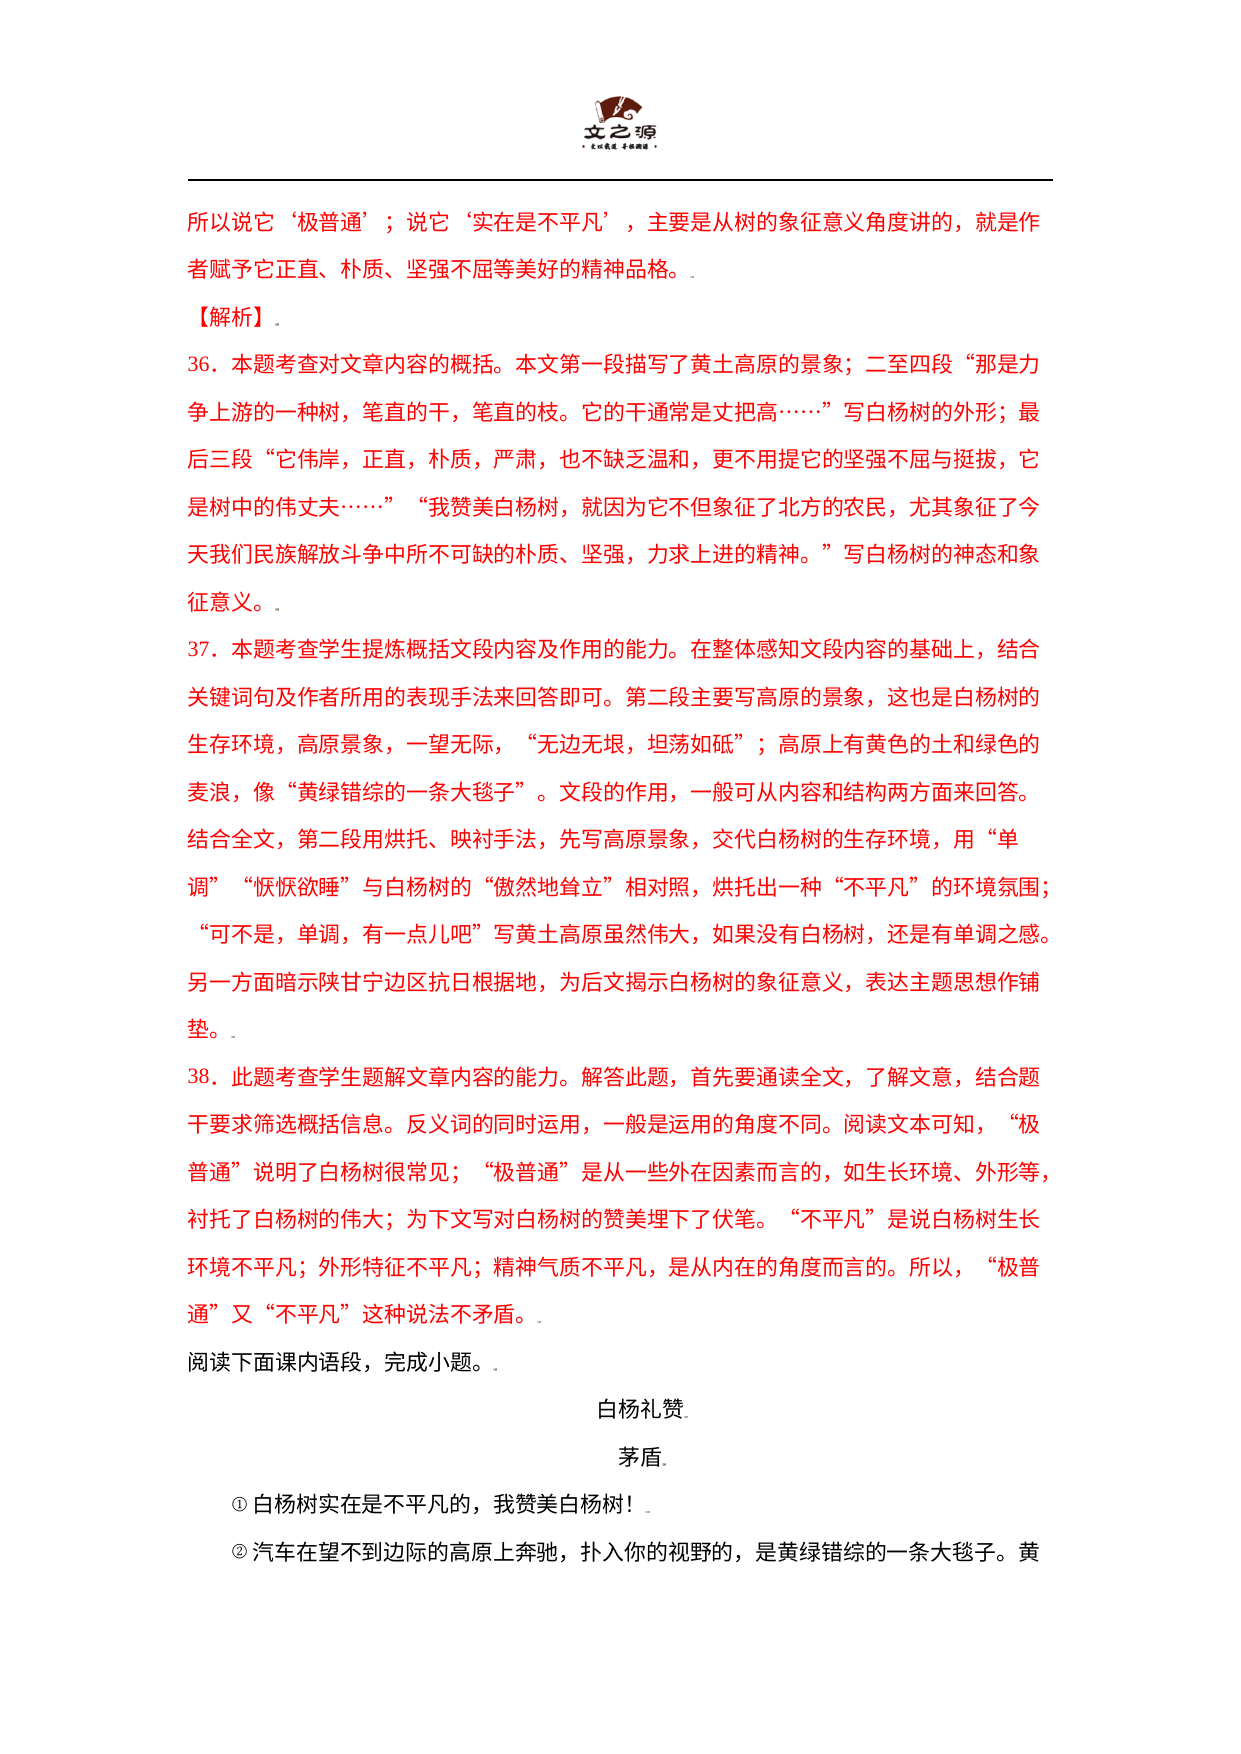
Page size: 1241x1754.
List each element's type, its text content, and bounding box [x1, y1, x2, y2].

text 37．本题考查学生提炼概括文段内容及作用的能力。在整体感知文段内容的基础上，结合关键词句及作者所用的表现手法来回答即可。第二段主要写高原的景象，这也是白杨树的生存环境，高原景象，一望无际，“无边无垠，坦荡如砥”；高原上有黄色的土和绿色的麦浪，像“黄绿错综的一条大毯子”。文段的作用，一般可从内容和结构两方面来回答。结合全文，第二段用烘托、映衬手法，先写高原景象，交代白杨树的生存环境，用“单调”“恹恹欲睡”与白杨树的“傲然地耸立”相对照，烘托出一种“不平凡”的环境氛围；“可不是，单调，有一点儿吧”写黄土高原虽然伟大，如果没有白杨树，还是有单调之感。另一方面暗示陕甘宁边区抗日根据地，为后文揭示白杨树的象征意义，表达主题思想作铺垫。 [187, 632, 1053, 1044]
text 阅读下面课内语段，完成小题。 [187, 1345, 1053, 1377]
text 茅盾 [187, 1440, 1053, 1472]
text 白杨礼赞 [187, 1392, 1053, 1424]
text 38．此题考查学生题解文章内容的能力。解答此题，首先要通读全文，了解文意，结合题干要求筛选概括信息。反义词的同时运用，一般是运用的角度不同。阅读文本可知，“极普通”说明了白杨树很常见；“极普通”是从一些外在因素而言的，如生长环境、外形等，衬托了白杨树的伟大；为下文写对白杨树的赞美埋下了伏笔。“不平凡”是说白杨树生长环境不平凡；外形特征不平凡；精神气质不平凡，是从内在的角度而言的。所以，“极普通”又“不平凡”这种说法不矛盾。 [187, 1060, 1053, 1329]
text ①白杨树实在是不平凡的，我赞美白杨树！ [187, 1487, 1053, 1519]
text 38．不矛盾。单纯从树的生物角度讲的，因为这种树在西北很多，它极常见，极易生长，所以说它‘极普通’；说它‘实在是不平凡’，主要是从树的象征意义角度讲的，就是作者赋予它正直、朴质、坚强不屈等美好的精神品格。 [187, 205, 1053, 284]
picture [543, 73, 698, 178]
text 【解析】 [187, 300, 1053, 332]
text 36．本题考查对文章内容的概括。本文第一段描写了黄土高原的景象；二至四段“那是力争上游的一种树，笔直的干，笔直的枝。它的干通常是丈把高……”写白杨树的外形；最后三段“它伟岸，正直，朴质，严肃，也不缺乏温和，更不用提它的坚强不屈与挺拔，它是树中的伟丈夫……”“我赞美白杨树，就因为它不但象征了北方的农民，尤其象征了今天我们民族解放斗争中所不可缺的朴质、坚强，力求上进的精神。”写白杨树的神态和象征意义。 [187, 347, 1053, 617]
